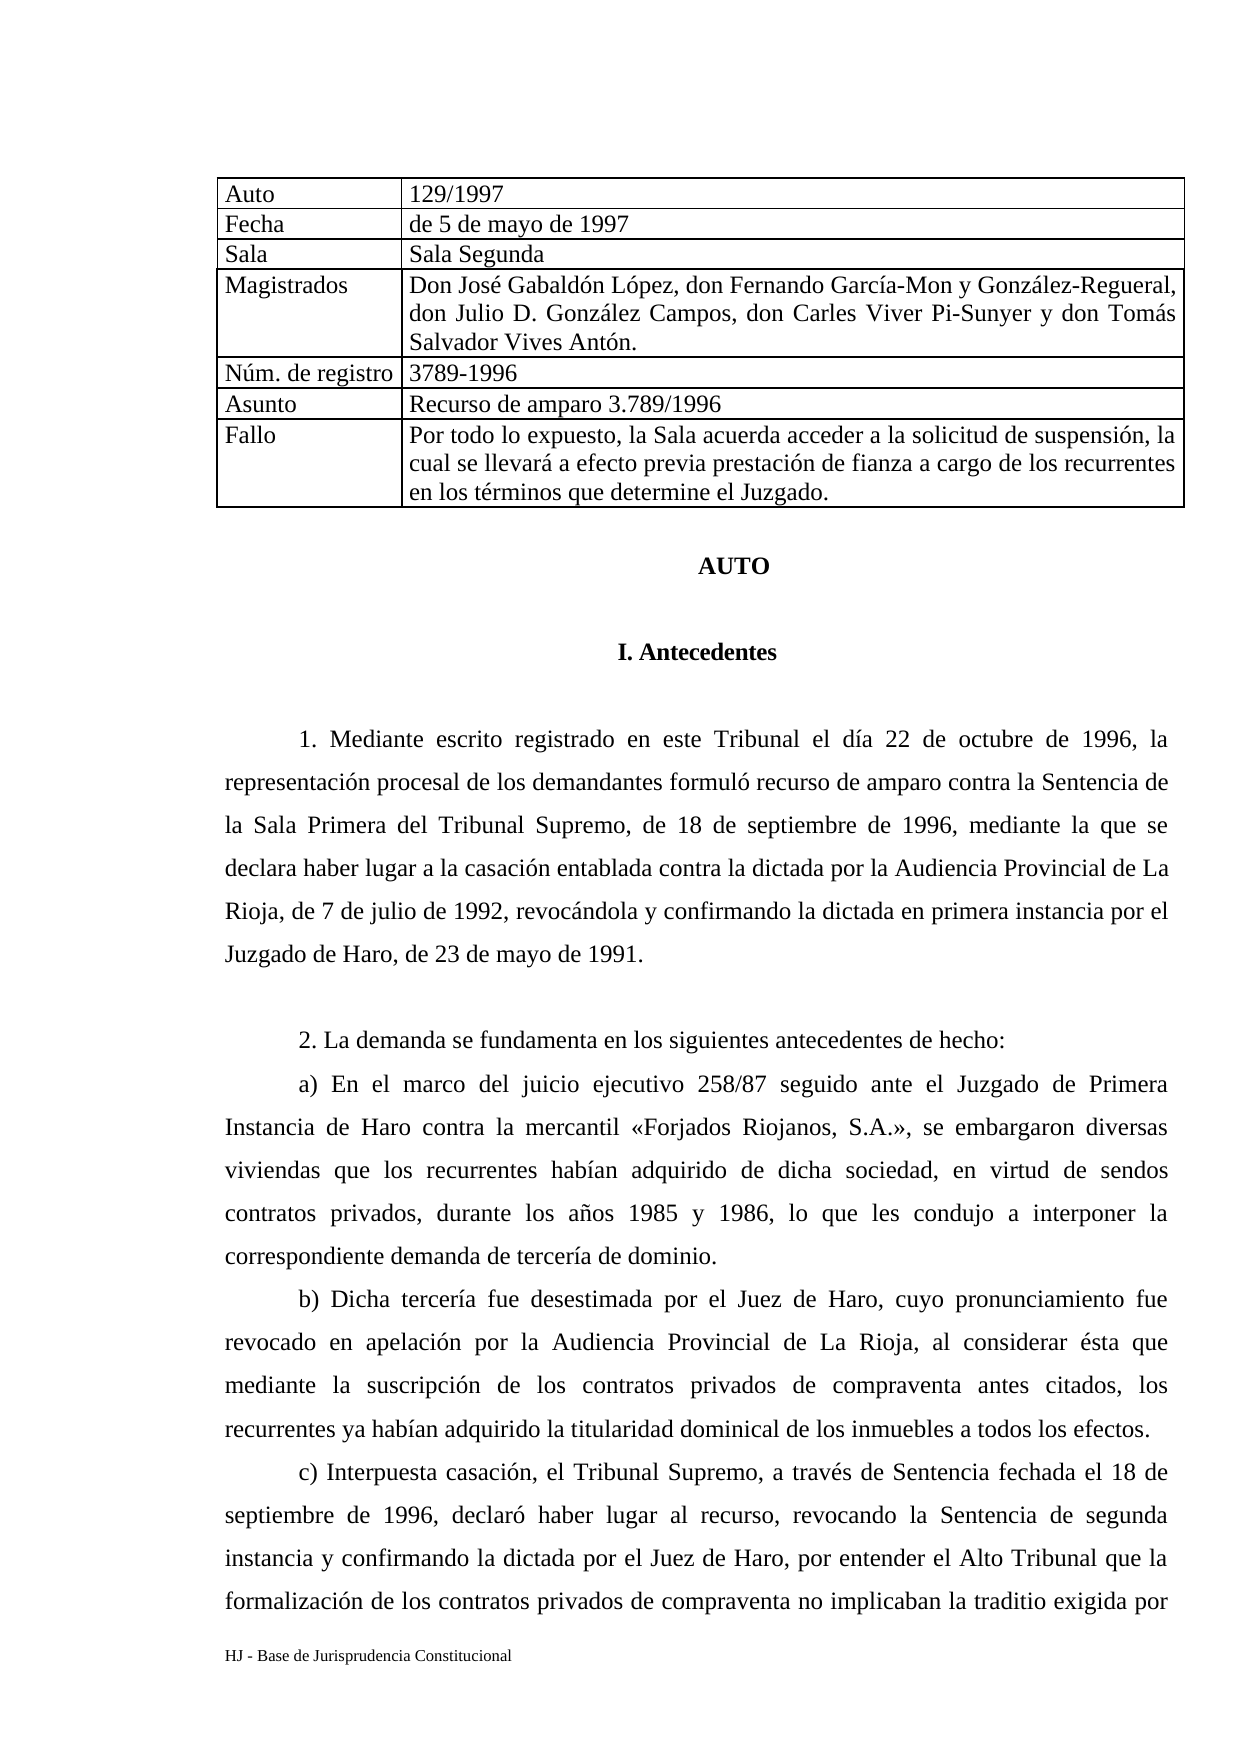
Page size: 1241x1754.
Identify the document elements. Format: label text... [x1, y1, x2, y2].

text a) En el marco del juicio ejecutivo 258/87 seguido ante el Juzgado de Primera Instancia de Haro contra la mercantil «Forjados Riojanos, S.A.», se embargaron diversas viviendas que los recurrentes habían adquirido de dicha sociedad, en virtud de sendos contratos privados, durante los años 1985 y 1986, lo que les condujo a interponer la correspondiente demanda de tercería de dominio. [224, 1069, 1169, 1270]
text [224, 1457, 1169, 1615]
table_header 129/1997 [402, 179, 1184, 207]
table_cell Fecha [218, 209, 401, 238]
table_cell Asunto [218, 389, 401, 418]
table_cell Sala Segunda [402, 240, 1184, 268]
text b) Dicha tercería fue desestimada por el Juez de Haro, cuyo pronunciamiento fue revocado en apelación por la Audiencia Provincial de La Rioja, al considerar ésta que mediante la suscripción de los contratos privados de compraventa antes citados, los recurrentes ya habían adquirido la titularidad dominical de los inmuebles a todos los efectos. [224, 1284, 1169, 1442]
table_cell Don José Gabaldón López, don Fernando García-Mon y González-Regueral, don Julio D. González Campos, don Carles Viver Pi-Sunyer y don Tomás Salvador Vives Antón. [403, 270, 1183, 356]
table_cell de 5 de mayo de 1997 [402, 209, 1184, 238]
text AUTO [224, 551, 1169, 580]
table_cell 3789-1996 [403, 358, 1183, 387]
table_cell Núm. de registro [218, 358, 401, 387]
table_header Auto [218, 179, 401, 207]
table_cell Fallo [218, 420, 401, 506]
table_cell Magistrados [218, 270, 401, 356]
text 1. Mediante escrito registrado en este Tribunal el día 22 de octubre de 1996, la representación procesal de los demandantes formuló recurso de amparo contra la Sentencia de la Sala Primera del Tribunal Supremo, de 18 de septiembre de 1996, mediante la que se declara haber lugar a la casación entablada contra la dictada por la Audiencia Provincial de La Rioja, de 7 de julio de 1992, revocándola y confirmando la dictada en primera instancia por el Juzgado de Haro, de 23 de mayo de 1991. [224, 724, 1169, 968]
text I. Antecedentes [224, 637, 1169, 666]
text 2. La demanda se fundamenta en los siguientes antecedentes de hecho: [224, 1026, 1169, 1054]
table_cell Sala [218, 240, 401, 268]
table_cell Recurso de amparo 3.789/1996 [403, 389, 1183, 418]
table_cell Por todo lo expuesto, la Sala acuerda acceder a la solicitud de suspensión, la cual se llevará a efecto previa prestación de fianza a cargo de los recurrentes en los términos que determine el Juzgado. [403, 420, 1183, 506]
